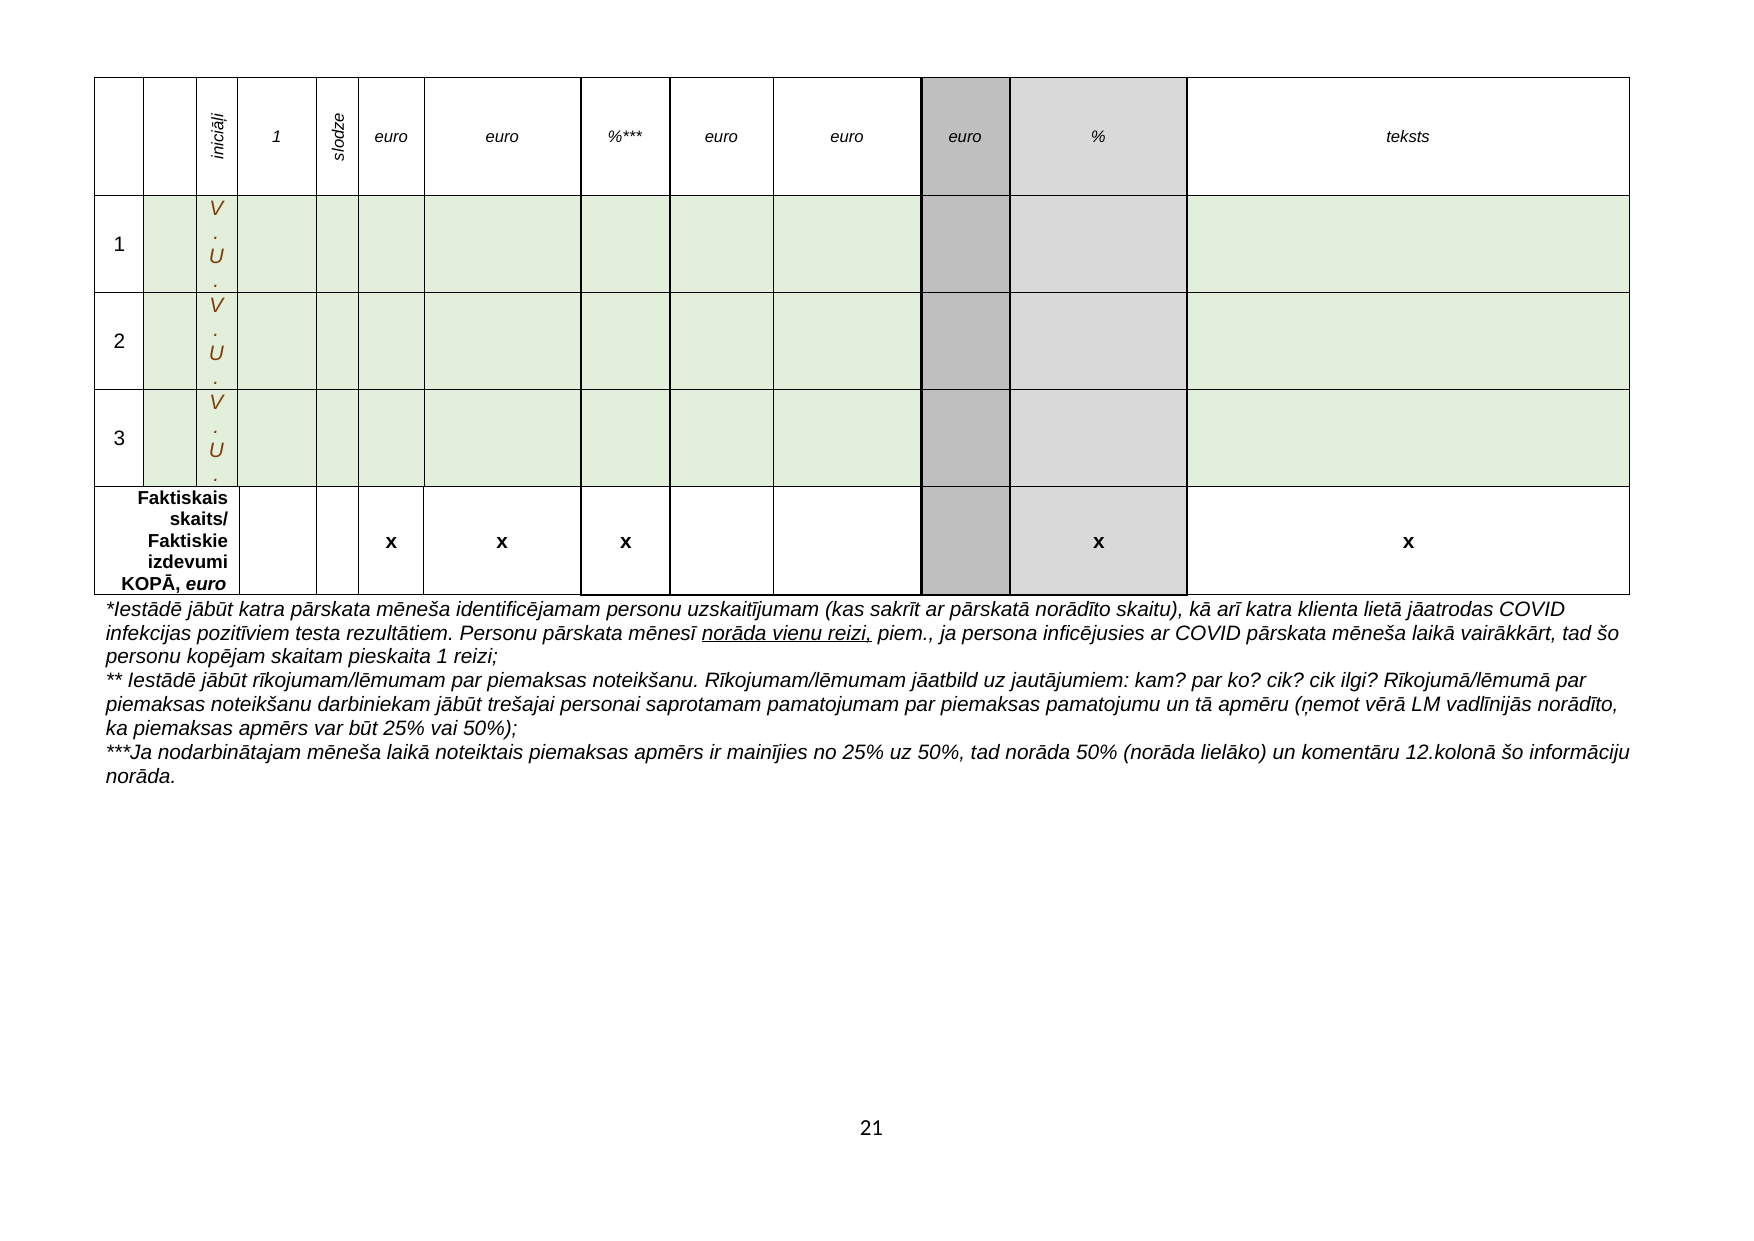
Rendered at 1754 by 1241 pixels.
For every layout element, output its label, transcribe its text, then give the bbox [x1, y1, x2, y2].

table_cell [238, 293, 316, 389]
table_cell euro [774, 78, 920, 195]
table_cell [582, 293, 669, 389]
table_cell x [582, 487, 669, 594]
table_cell [425, 196, 580, 292]
table_cell 3 [95, 390, 143, 486]
table_cell [359, 293, 424, 389]
table_cell euro [359, 78, 424, 195]
table_cell V.U. [197, 196, 237, 292]
table_cell [923, 293, 1009, 389]
table_cell Faktiskais skaits/ Faktiskie izdevumi KOPĀ, euro [95, 487, 239, 594]
table_cell [1188, 293, 1629, 389]
table_cell [671, 293, 773, 389]
table_cell [582, 390, 669, 486]
table_cell [1011, 293, 1186, 389]
table_cell [671, 390, 773, 486]
table_cell V.U. [197, 390, 237, 486]
table_cell [317, 487, 358, 594]
table_cell [1011, 390, 1186, 486]
table_cell [671, 487, 773, 594]
table_cell x [359, 487, 423, 594]
table_cell x [424, 487, 580, 594]
table_cell V.U. [197, 293, 237, 389]
table_cell [317, 390, 358, 486]
table_cell [1188, 196, 1629, 292]
table_cell 1 [238, 78, 316, 195]
table_cell [774, 293, 920, 389]
table_cell [774, 390, 920, 486]
table_cell x [1011, 487, 1186, 594]
table_cell [238, 390, 316, 486]
table_cell euro [671, 78, 773, 195]
table_cell [317, 196, 358, 292]
table_cell [317, 293, 358, 389]
table_cell [425, 293, 580, 389]
table_cell [359, 196, 424, 292]
table_cell [240, 487, 316, 594]
table_cell [144, 196, 196, 292]
table_cell [144, 390, 196, 486]
table_cell [238, 196, 316, 292]
table_cell [144, 293, 196, 389]
table_cell iniciāļi [197, 78, 237, 195]
table_cell euro [425, 78, 580, 195]
table_cell ***Ja nodarbinātajam mēneša laikā noteiktais piemaksas apmērs ir mainījies no 25% uz 50%, tad norāda 50% (norāda lielāko) un komentāru 12.kolonā šo informāciju norāda. [94, 740, 1648, 788]
table_cell *Iestādē jābūt katra pārskata mēneša identificējamam personu uzskaitījumam (kas sakrīt ar pārskatā norādīto skaitu), kā arī katra klienta lietā jāatrodas COVID infekcijas pozitīviem testa rezultātiem. Personu pārskata mēnesī norāda vienu reizi, piem., ja persona inficējusies ar COVID pārskata mēneša laikā vairākkārt, tad šo personu kopējam skaitam pieskaita 1 reizi; [94, 594, 1648, 668]
table_cell [1011, 196, 1186, 292]
table_cell slodze [317, 78, 358, 195]
table_cell teksts [1188, 78, 1629, 195]
table_cell [1188, 390, 1629, 486]
table_cell [774, 196, 920, 292]
table_cell 1 [95, 196, 143, 292]
table_cell [923, 196, 1009, 292]
table_cell [671, 196, 773, 292]
table_cell [923, 487, 1009, 594]
table_cell 1 [144, 78, 196, 195]
table_cell [582, 196, 669, 292]
table_cell [774, 487, 920, 594]
table_cell %*** [582, 78, 669, 195]
table_cell [359, 390, 424, 486]
table_cell euro [923, 78, 1009, 195]
table_cell 2 [95, 293, 143, 389]
table_cell % [1011, 78, 1186, 195]
table_cell x [1188, 487, 1629, 594]
table_cell ** Iestādē jābūt rīkojumam/lēmumam par piemaksas noteikšanu. Rīkojumam/lēmumam jāatbild uz jautājumiem: kam? par ko? cik? cik ilgi? Rīkojumā/lēmumā par piemaksas noteikšanu darbiniekam jābūt trešajai personai saprotamam pamatojumam par piemaksas pamatojumu un tā apmēru (ņemot vērā LM vadlīnijās norādīto, ka piemaksas apmērs var būt 25% vai 50%); [94, 668, 1648, 740]
table_cell [425, 390, 580, 486]
table_cell [923, 390, 1009, 486]
